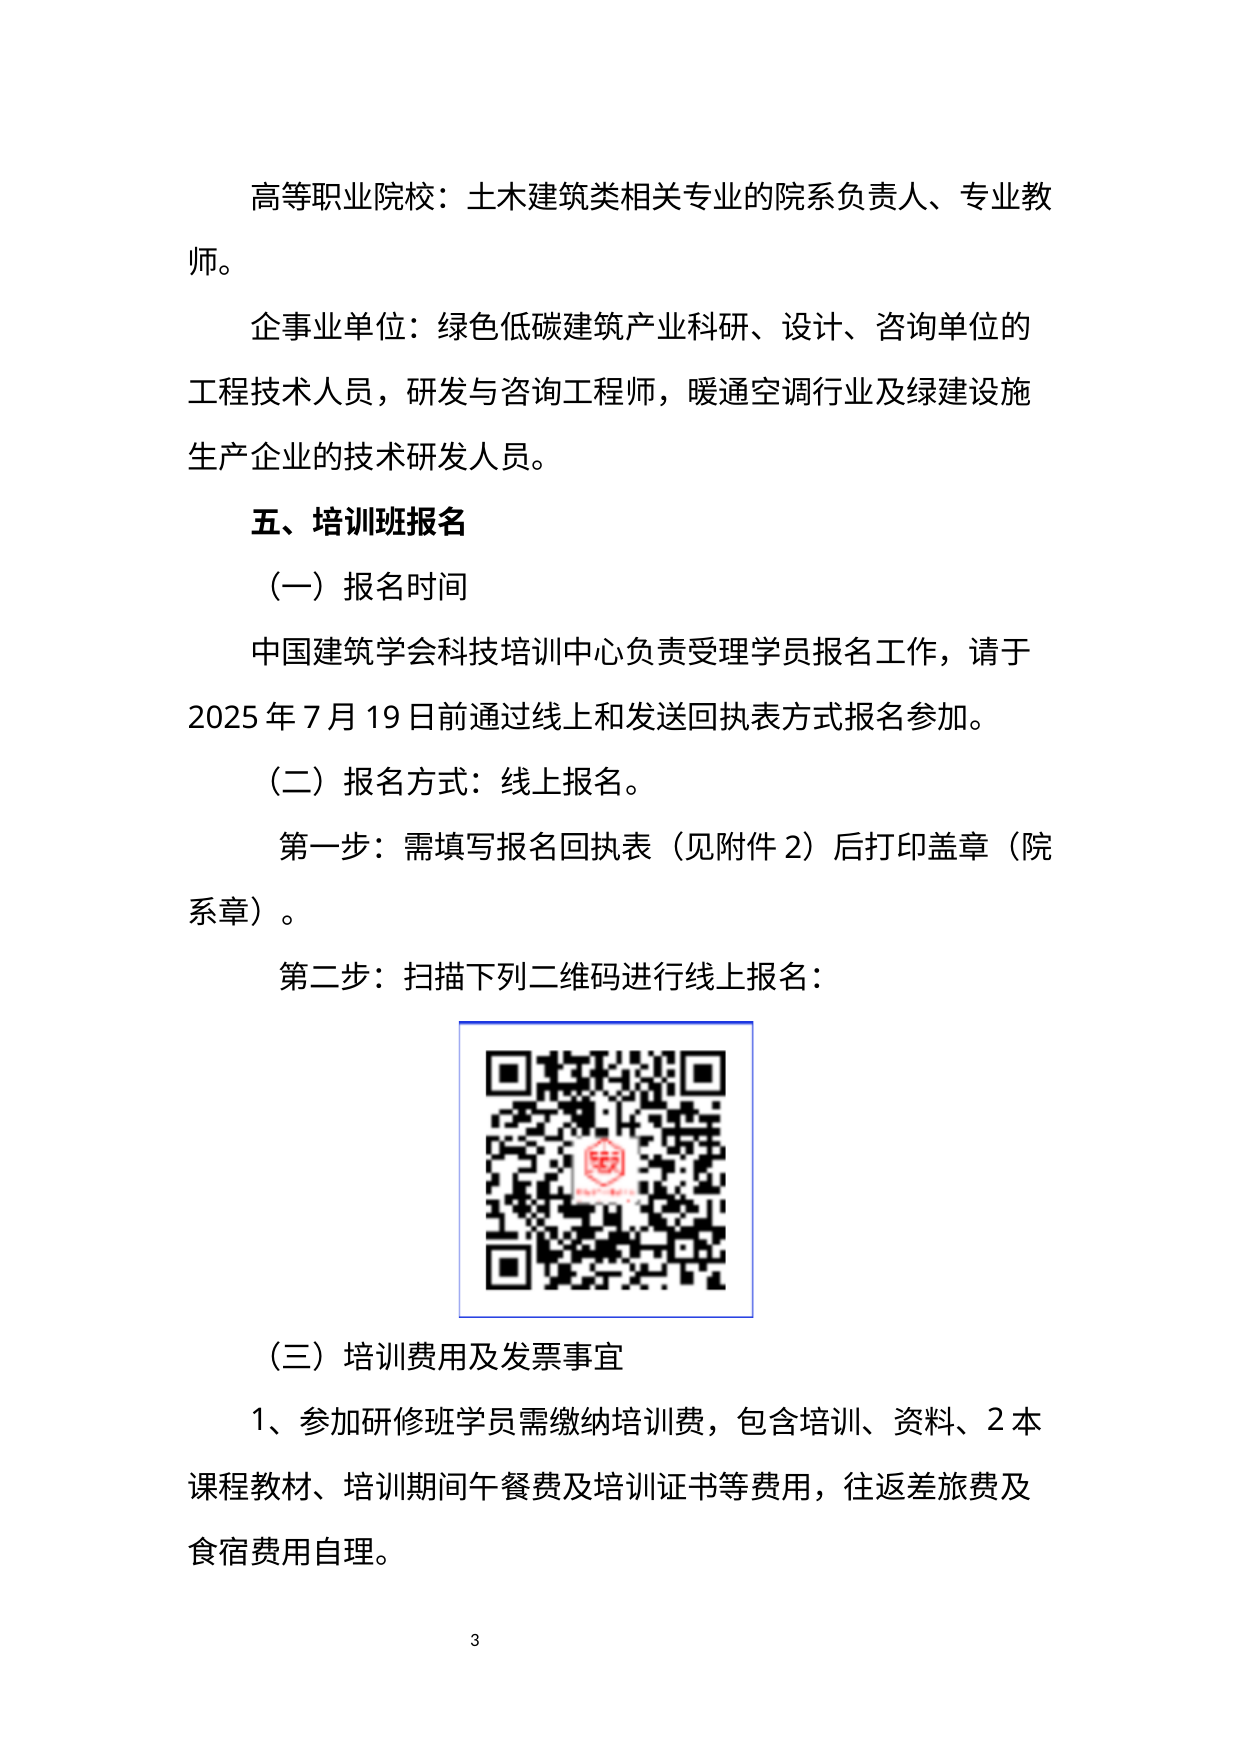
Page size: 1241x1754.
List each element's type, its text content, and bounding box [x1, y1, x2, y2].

text （一）报名时间 [187, 552, 1053, 617]
text 1、参加研修班学员需缴纳培训费，包含培训、资料、2本课程教材、培训期间午餐费及培训证书等费用，往返差旅费及食宿费用自理。 [187, 1397, 1053, 1592]
text 系章）。 [187, 877, 1053, 942]
text 中国建筑学会科技培训中心负责受理学员报名工作，请于 [187, 617, 1053, 682]
text 第二步：扫描下列二维码进行线上报名： [278, 942, 1053, 1007]
text 2025年7月19日前通过线上和发送回执表方式报名参加。 [187, 682, 1053, 747]
text 五、培训班报名 [187, 487, 1053, 552]
text 高等职业院校：土木建筑类相关专业的院系负责人、专业教师。 [187, 162, 1053, 292]
text （三）培训费用及发票事宜 [187, 1332, 1053, 1397]
picture [458, 1021, 754, 1318]
text （二）报名方式：线上报名。 [187, 747, 1053, 812]
text 第一步：需填写报名回执表（见附件2）后打印盖章（院 [278, 812, 1053, 877]
text 企事业单位：绿色低碳建筑产业科研、设计、咨询单位的工程技术人员，研发与咨询工程师，暖通空调行业及绿建设施生产企业的技术研发人员。 [187, 292, 1053, 487]
